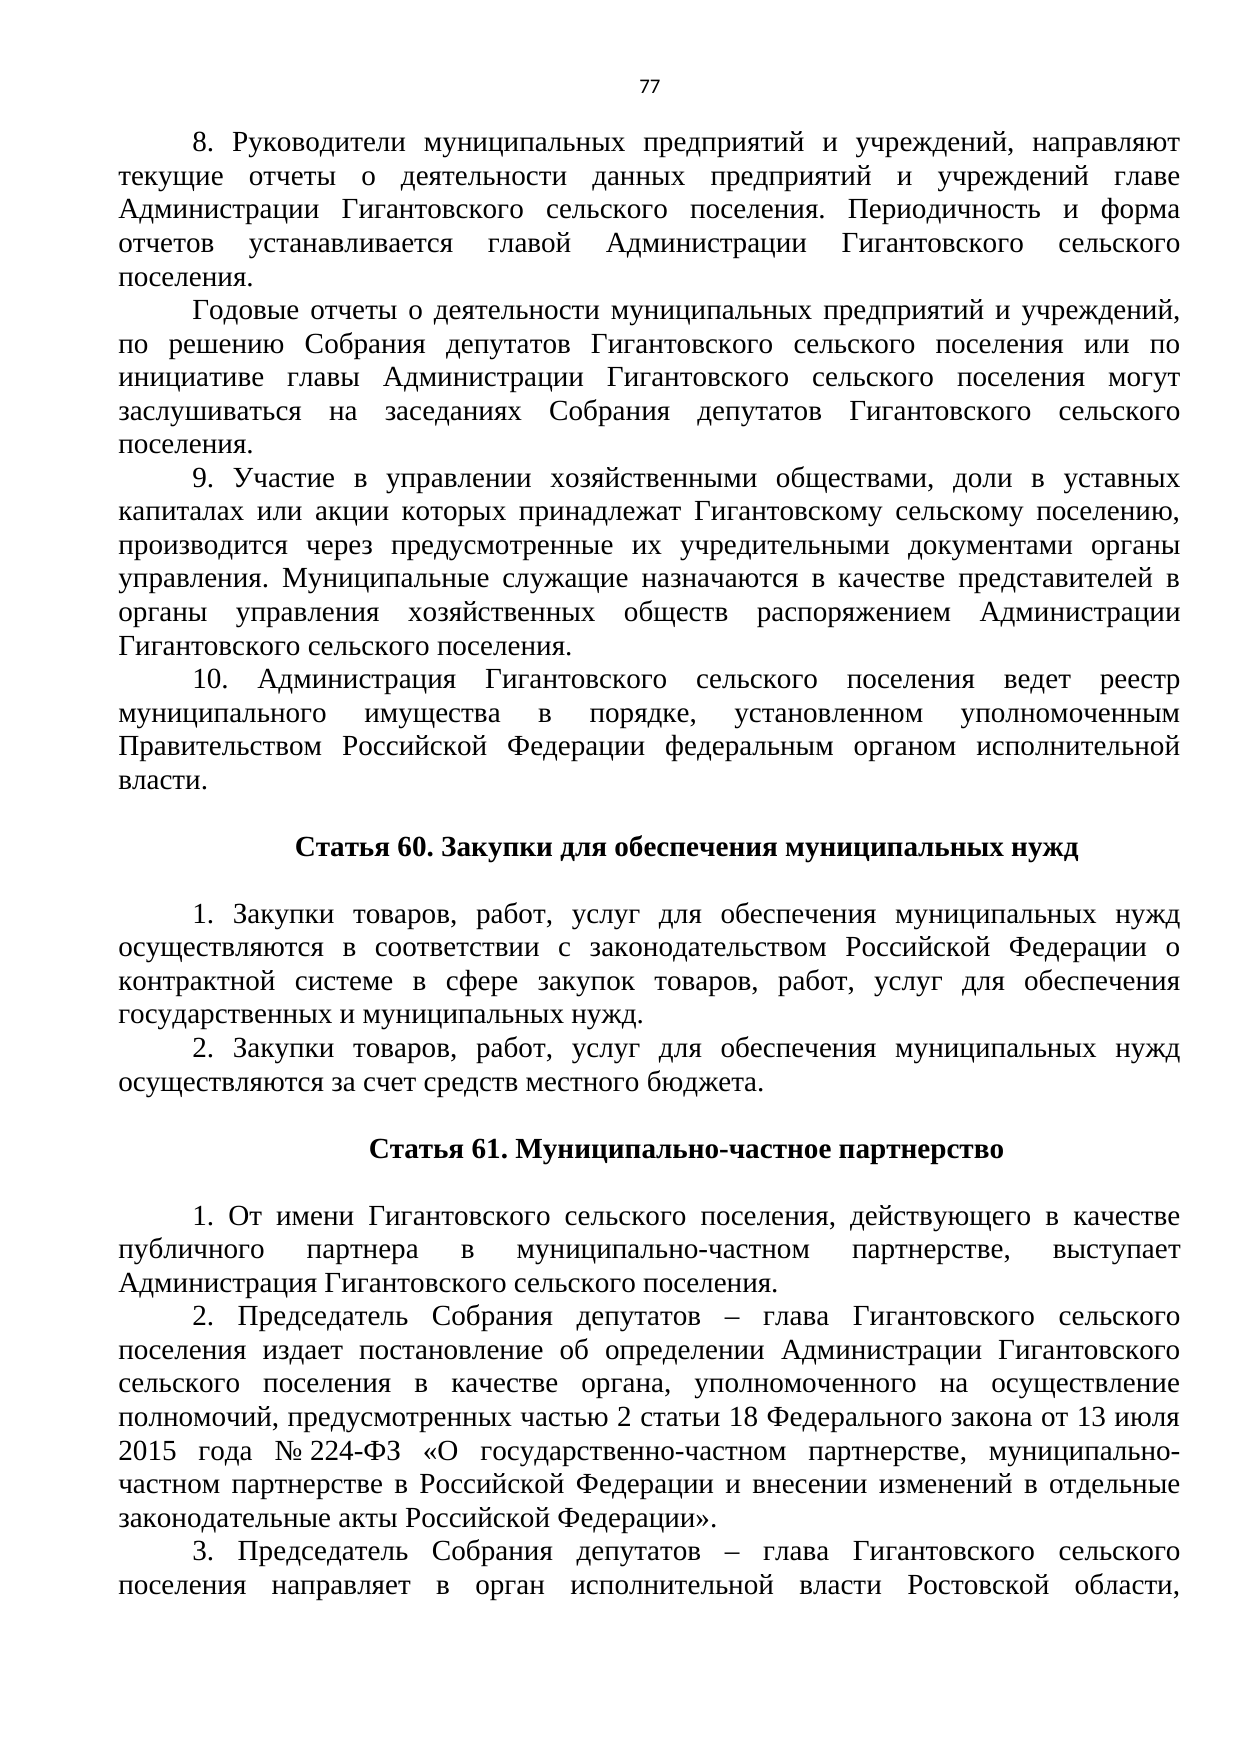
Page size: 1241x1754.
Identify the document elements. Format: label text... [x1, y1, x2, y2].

text 1. Закупки товаров, работ, услуг для обеспечения муниципальных нужд осуществляются в соответствии с законодательством Российской Федерации о контрактной системе в сфере закупок товаров, работ, услуг для обеспечения государственных и муниципальных нужд. [118, 896, 1181, 1030]
text Статья 60. Закупки для обеспечения муниципальных нужд [118, 829, 1181, 862]
text 9. Участие в управлении хозяйственными обществами, доли в уставных капиталах или акции которых принадлежат Гигантовскому сельскому поселению, производится через предусмотренные их учредительными документами органы управления. Муниципальные служащие назначаются в качестве представителей в органы управления хозяйственных обществ распоряжением Администрации Гигантовского сельского поселения. [118, 460, 1181, 661]
text Статья 61. Муниципально-частное партнерство [118, 1131, 1181, 1164]
text 8. Руководители муниципальных предприятий и учреждений, направляют текущие отчеты о деятельности данных предприятий и учреждений главе Администрации Гигантовского сельского поселения. Периодичность и форма отчетов устанавливается главой Администрации Гигантовского сельского поселения. [118, 124, 1181, 292]
text 2. Закупки товаров, работ, услуг для обеспечения муниципальных нужд осуществляются за счет средств местного бюджета. [118, 1030, 1181, 1097]
text 2. Председатель Собрания депутатов – глава Гигантовского сельского поселения издает постановление об определении Администрации Гигантовского сельского поселения в качестве органа, уполномоченного на осуществление полномочий, предусмотренных частью 2 статьи 18 Федерального закона от 13 июля 2015 года № 224-ФЗ «О государственно-частном партнерстве, муниципально-частном партнерстве в Российской Федерации и внесении изменений в отдельные законодательные акты Российской Федерации». [118, 1298, 1181, 1533]
text Годовые отчеты о деятельности муниципальных предприятий и учреждений, по решению Собрания депутатов Гигантовского сельского поселения или по инициативе главы Администрации Гигантовского сельского поселения могут заслушиваться на заседаниях Собрания депутатов Гигантовского сельского поселения. [118, 292, 1181, 460]
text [118, 1533, 1181, 1600]
text 10. Администрация Гигантовского сельского поселения ведет реестр муниципального имущества в порядке, установленном уполномоченным Правительством Российской Федерации федеральным органом исполнительной власти. [118, 661, 1181, 795]
text 1. От имени Гигантовского сельского поселения, действующего в качестве публичного партнера в муниципально-частном партнерстве, выступает Администрация Гигантовского сельского поселения. [118, 1198, 1181, 1298]
